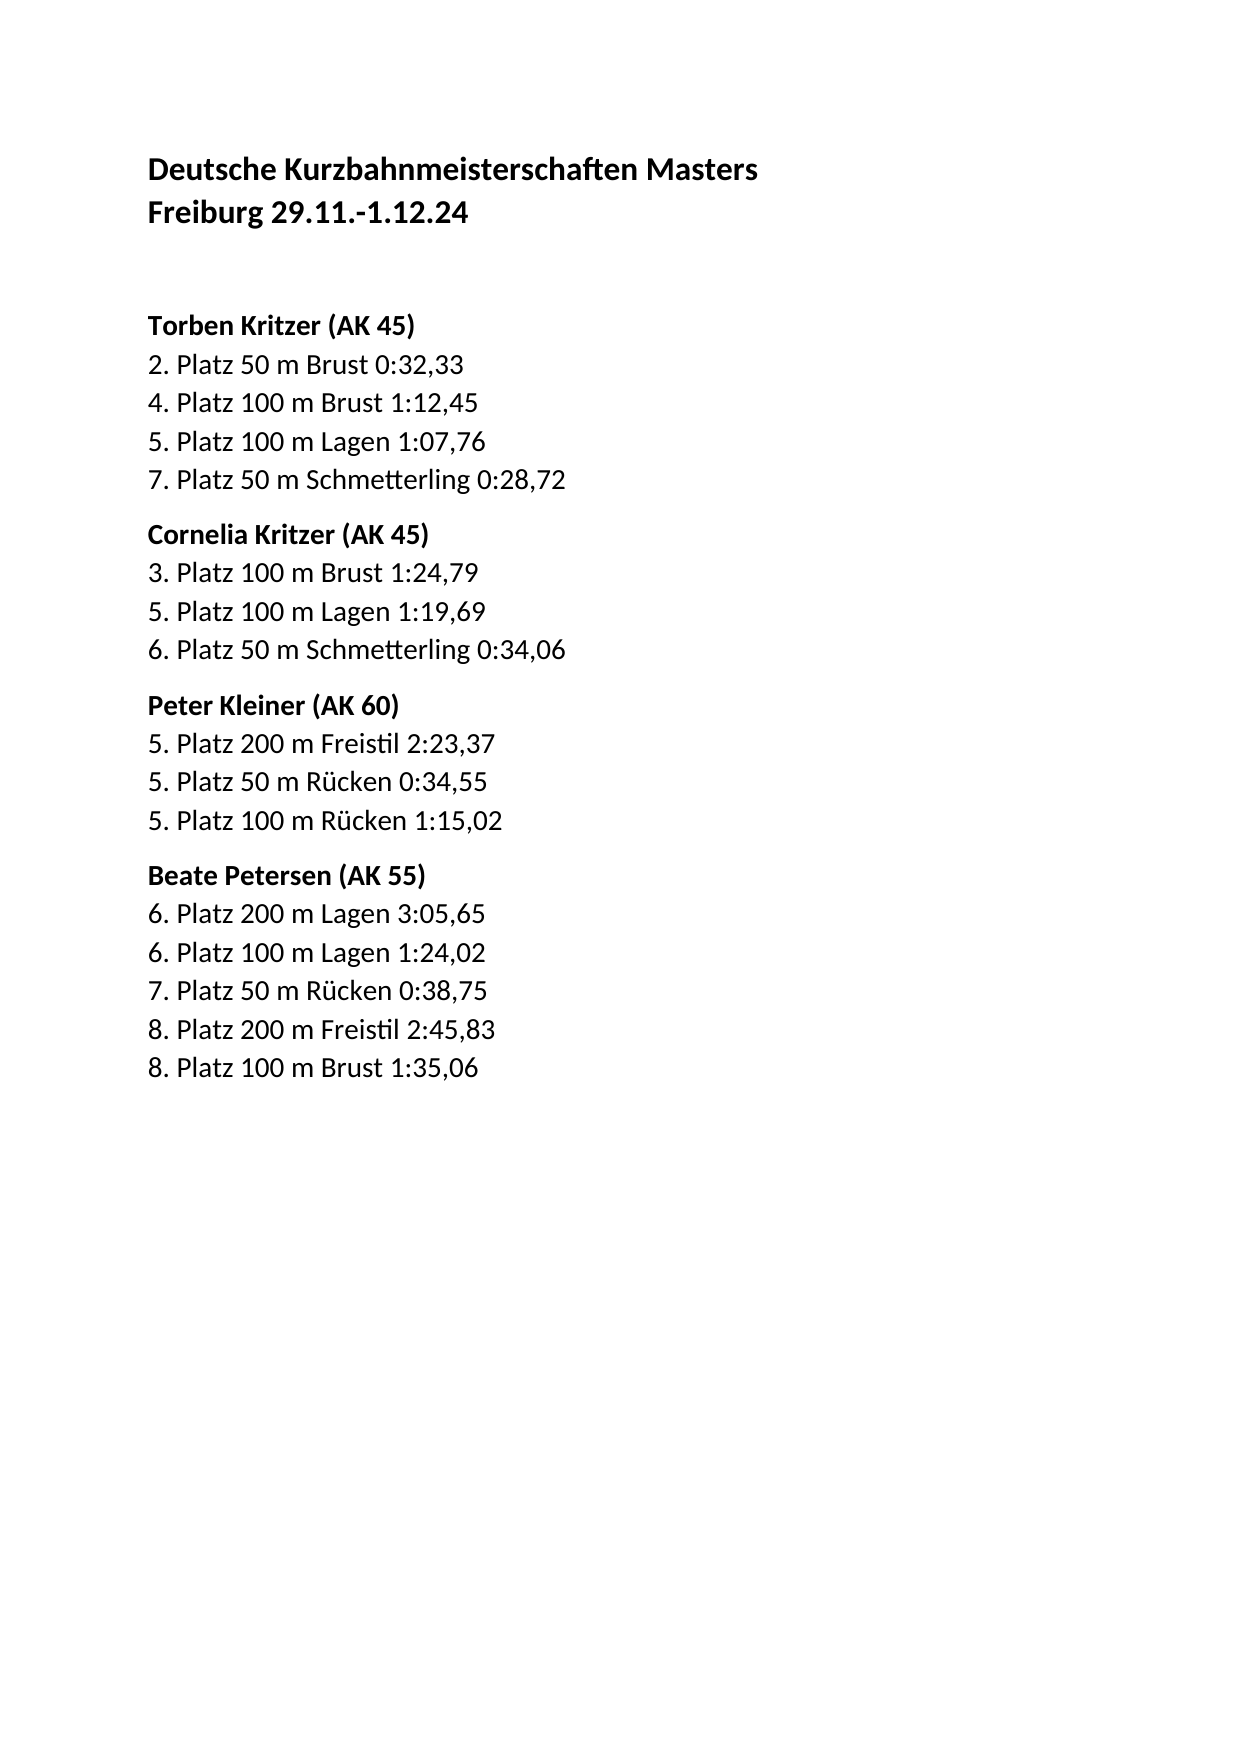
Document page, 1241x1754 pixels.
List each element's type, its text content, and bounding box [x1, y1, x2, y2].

text Deutsche Kurzbahnmeisterschaften Masters Freiburg 29.11.-1.12.24 [148, 148, 1093, 232]
text Peter Kleiner (AK 60) 5. Platz 200 m Freistil 2:23,37 5. Platz 50 m Rücken 0:34,55 5. Platz 100 m Rücken 1:15,02 [148, 687, 1093, 837]
text Torben Kritzer (AK 45) 2. Platz 50 m Brust 0:32,33 4. Platz 100 m Brust 1:12,45 5. Platz 100 m Lagen 1:07,76 7. Platz 50 m Schmetterling 0:28,72 [148, 307, 1093, 497]
text Beate Petersen (AK 55) 6. Platz 200 m Lagen 3:05,65 6. Platz 100 m Lagen 1:24,02 7. Platz 50 m Rücken 0:38,75 8. Platz 200 m Freistil 2:45,83 8. Platz 100 m Brust 1:35,06 [148, 857, 1093, 1153]
text Cornelia Kritzer (AK 45) 3. Platz 100 m Brust 1:24,79 5. Platz 100 m Lagen 1:19,69 6. Platz 50 m Schmetterling 0:34,06 [148, 516, 1093, 667]
